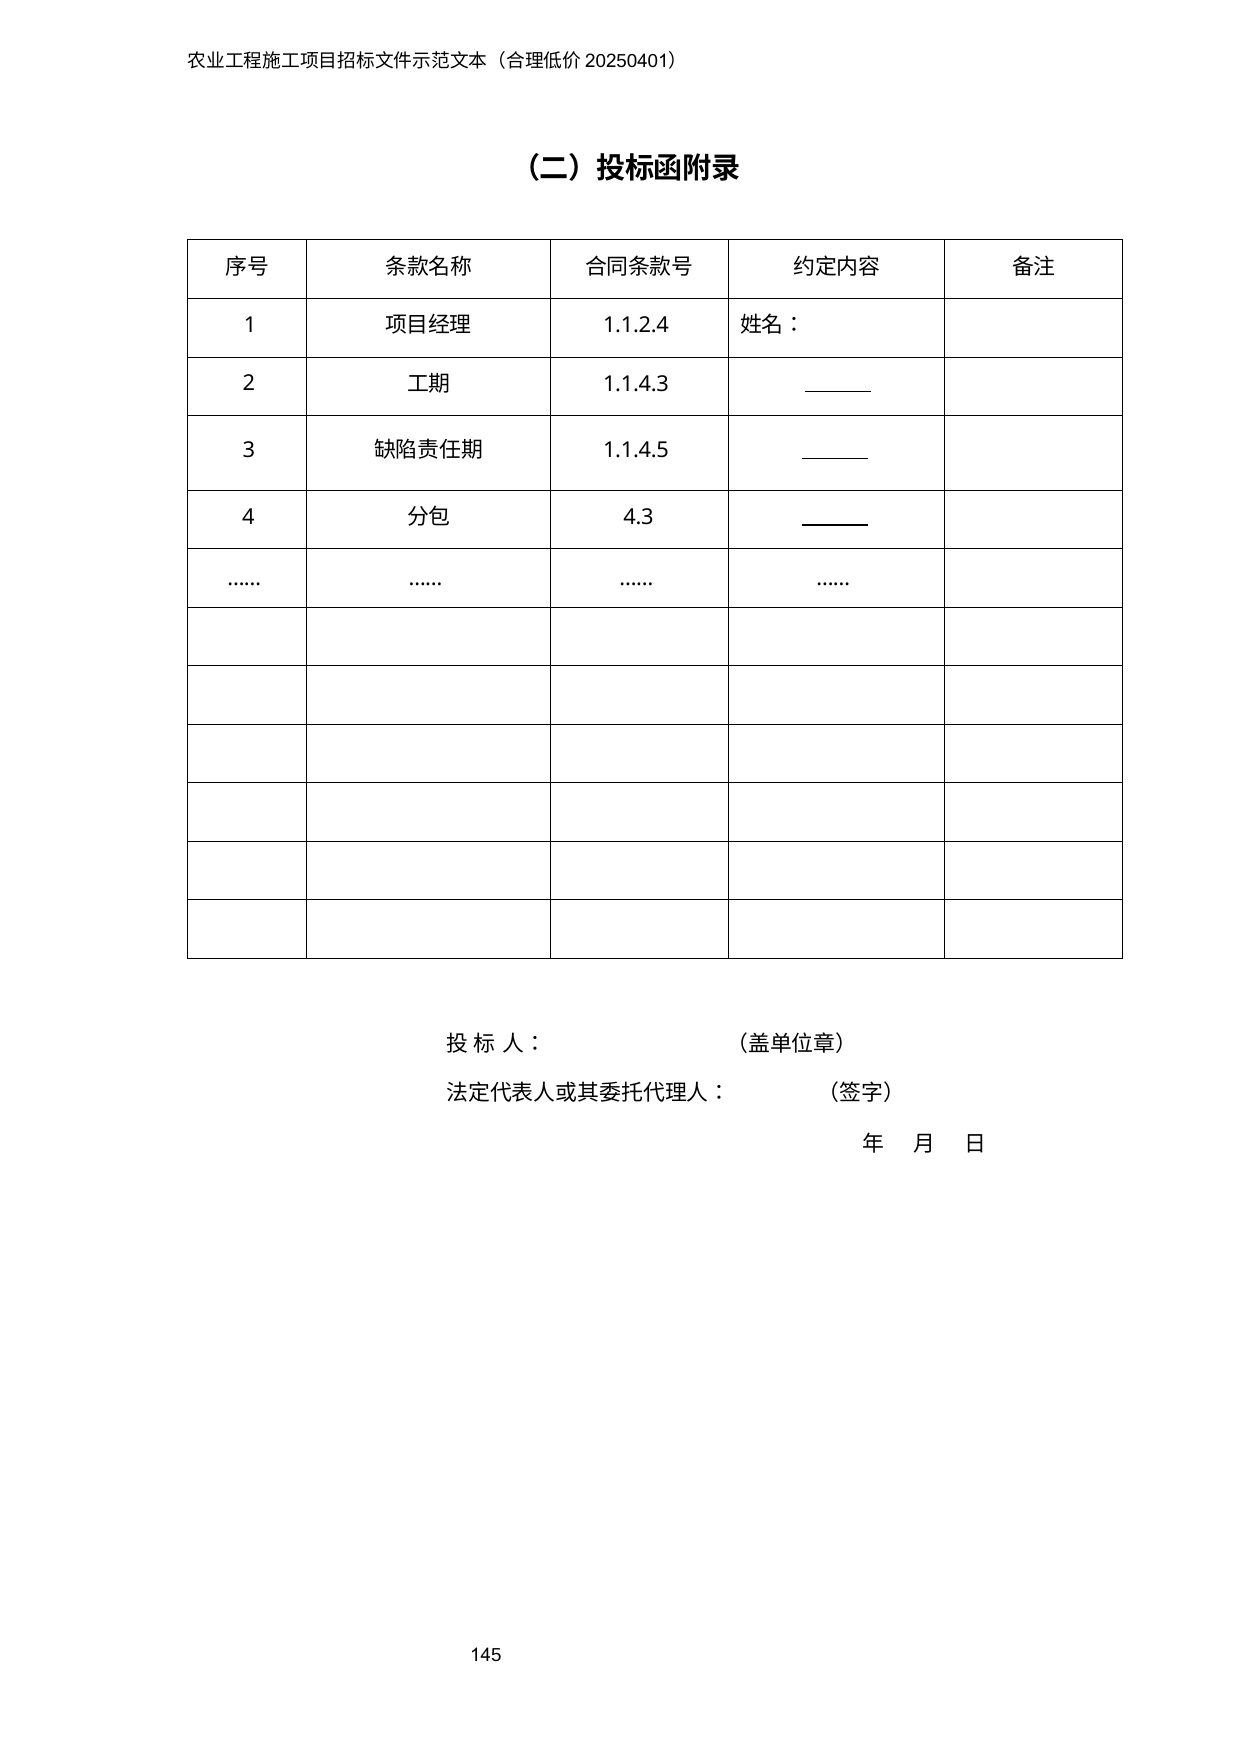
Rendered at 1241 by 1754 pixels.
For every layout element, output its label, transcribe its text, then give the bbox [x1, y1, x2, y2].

text 投 标 人： （盖单位章） [446, 1030, 1053, 1057]
text （二）投标函附录 [199, 150, 1053, 186]
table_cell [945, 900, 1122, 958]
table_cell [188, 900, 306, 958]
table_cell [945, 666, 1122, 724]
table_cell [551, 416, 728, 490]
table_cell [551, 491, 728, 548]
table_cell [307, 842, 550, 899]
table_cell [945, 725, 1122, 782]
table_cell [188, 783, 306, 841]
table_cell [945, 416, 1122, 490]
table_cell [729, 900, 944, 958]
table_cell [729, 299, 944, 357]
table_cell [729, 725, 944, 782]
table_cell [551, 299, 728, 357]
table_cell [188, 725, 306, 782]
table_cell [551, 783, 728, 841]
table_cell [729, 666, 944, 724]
text 法定代表人或其委托代理人： （签字） [446, 1077, 986, 1107]
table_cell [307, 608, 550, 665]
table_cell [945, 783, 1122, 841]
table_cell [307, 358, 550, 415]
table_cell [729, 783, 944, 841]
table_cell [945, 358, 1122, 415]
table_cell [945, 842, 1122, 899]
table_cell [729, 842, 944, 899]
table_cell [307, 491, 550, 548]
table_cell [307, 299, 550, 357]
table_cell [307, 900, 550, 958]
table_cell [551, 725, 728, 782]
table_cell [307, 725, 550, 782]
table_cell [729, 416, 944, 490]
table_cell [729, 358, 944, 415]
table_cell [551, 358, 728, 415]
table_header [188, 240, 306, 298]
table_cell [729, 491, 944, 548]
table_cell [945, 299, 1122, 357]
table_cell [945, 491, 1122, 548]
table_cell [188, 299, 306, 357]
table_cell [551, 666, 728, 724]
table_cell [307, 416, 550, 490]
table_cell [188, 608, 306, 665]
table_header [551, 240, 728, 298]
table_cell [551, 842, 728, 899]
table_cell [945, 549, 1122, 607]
text 年 月 日 [446, 1127, 986, 1157]
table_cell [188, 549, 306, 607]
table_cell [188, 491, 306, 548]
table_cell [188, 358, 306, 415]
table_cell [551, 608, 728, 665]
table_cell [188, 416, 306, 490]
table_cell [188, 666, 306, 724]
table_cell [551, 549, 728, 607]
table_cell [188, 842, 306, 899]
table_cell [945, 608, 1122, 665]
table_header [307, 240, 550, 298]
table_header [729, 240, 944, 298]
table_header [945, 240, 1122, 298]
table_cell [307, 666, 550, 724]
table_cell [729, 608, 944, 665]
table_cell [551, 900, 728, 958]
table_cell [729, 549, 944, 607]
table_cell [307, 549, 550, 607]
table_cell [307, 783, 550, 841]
